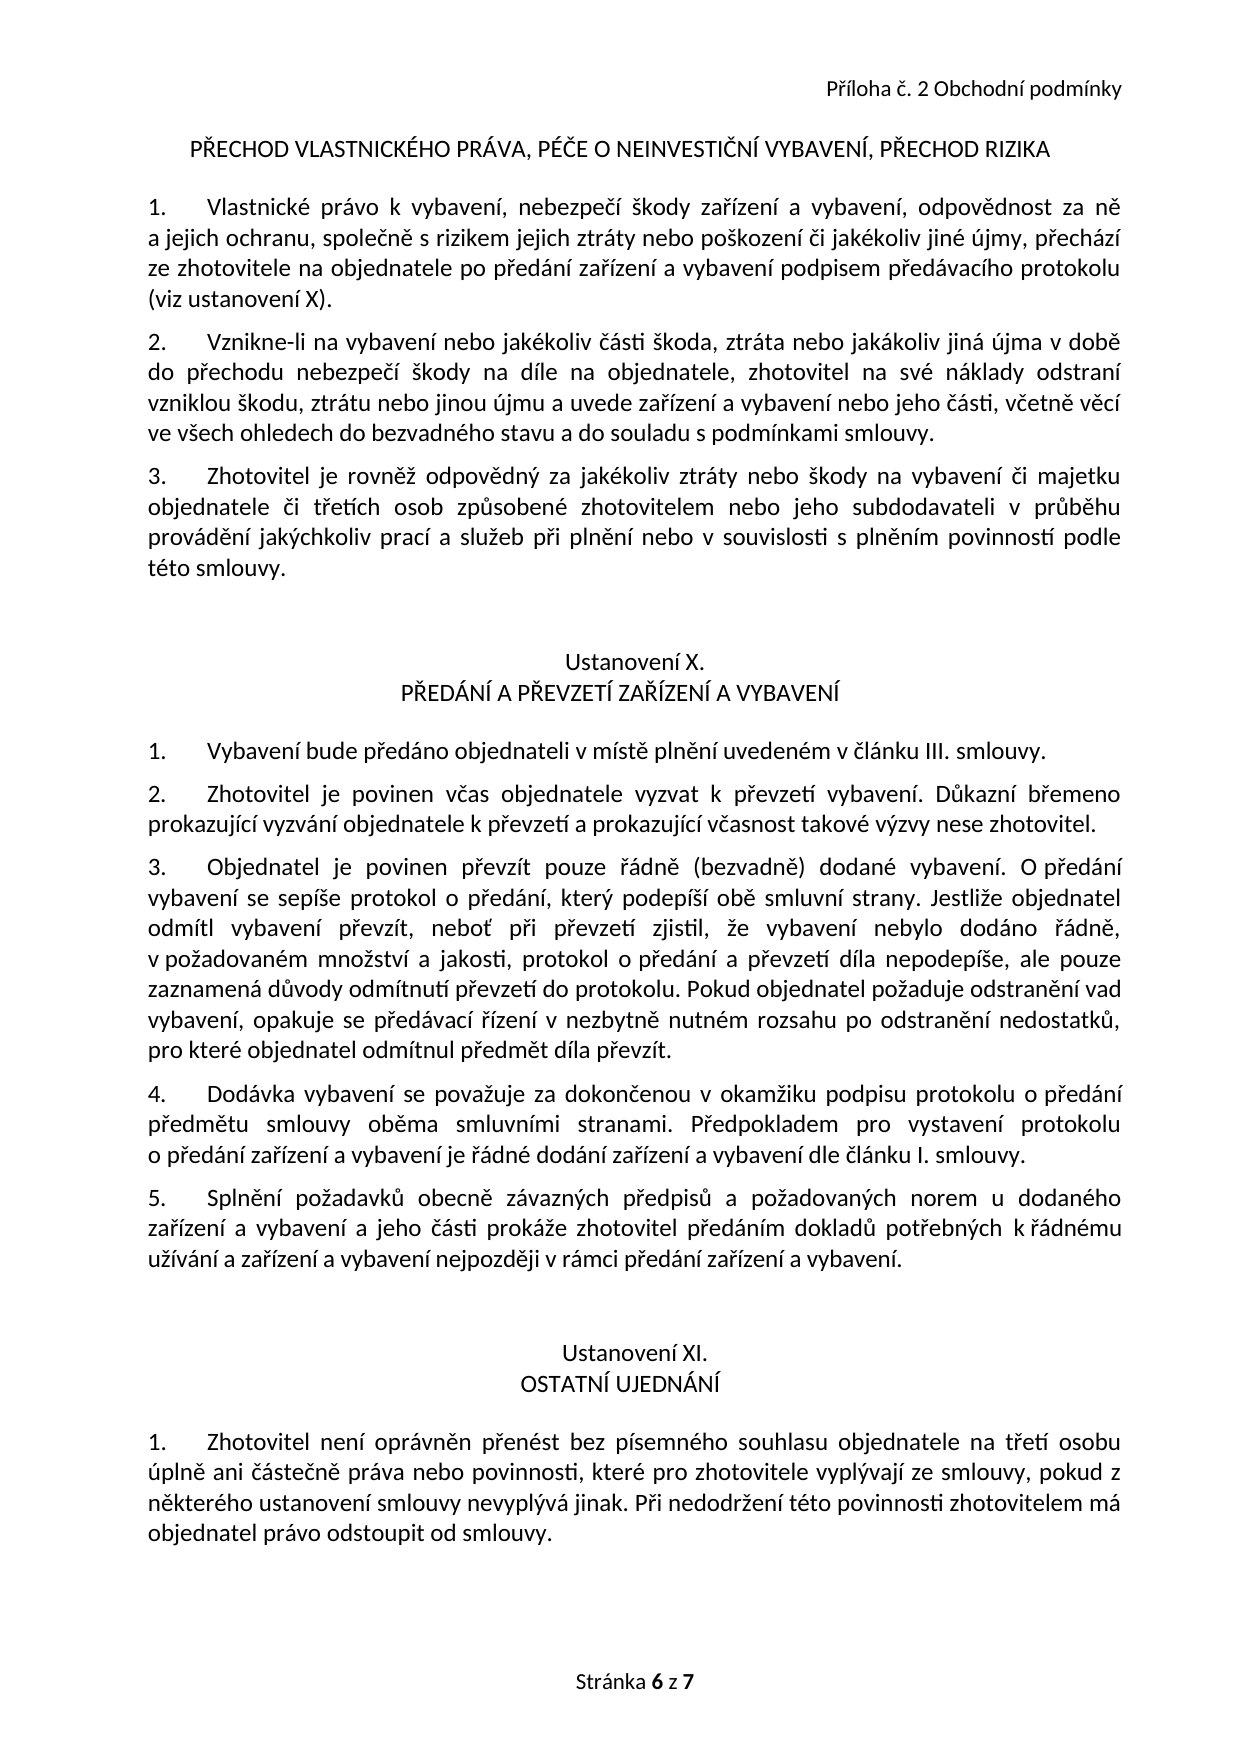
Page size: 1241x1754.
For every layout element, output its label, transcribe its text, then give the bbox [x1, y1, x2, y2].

list Vznikne-li na vybavení nebo jakékoliv části škoda, ztráta nebo jakákoliv jiná újma v době do přechodu nebezpečí škody na díle na objednatele, zhotovitel na své náklady odstraní vzniklou škodu, ztrátu nebo jinou újmu a uvede zařízení a vybavení nebo jeho části, včetně věcí ve všech ohledech do bezvadného stavu a do souladu s podmínkami smlouvy. [148, 326, 1122, 448]
title Předání a převzetí zařízení a vybavení [118, 677, 1122, 707]
list Vlastnické právo k vybavení, nebezpečí škody zařízení a vybavení, odpovědnost za ně a jejich ochranu, společně s rizikem jejich ztráty nebo poškození či jakékoliv jiné újmy, přechází ze zhotovitele na objednatele po předání zařízení a vybavení podpisem předávacího protokolu (viz ustanovení X). [148, 191, 1122, 313]
title Přechod vlastnického práva, péče o neinvestiční vybavení, přechod rizika [118, 133, 1122, 163]
list Ustanovení XI. [148, 1337, 1122, 1368]
list Ustanovení X. [148, 646, 1122, 677]
list Zhotovitel je povinen včas objednatele vyzvat k převzetí vybavení. Důkazní břemeno prokazující vyzvání objednatele k převzetí a prokazující včasnost takové výzvy nese zhotovitel. [148, 778, 1122, 839]
list Objednatel je povinen převzít pouze řádně (bezvadně) dodané vybavení. O předání vybavení se sepíše protokol o předání, který podepíší obě smluvní strany. Jestliže objednatel odmítl vybavení převzít, neboť při převzetí zjistil, že vybavení nebylo dodáno řádně, v požadovaném množství a jakosti, protokol o předání a převzetí díla nepodepíše, ale pouze zaznamená důvody odmítnutí převzetí do protokolu. Pokud objednatel požaduje odstranění vad vybavení, opakuje se předávací řízení v nezbytně nutném rozsahu po odstranění nedostatků, pro které objednatel odmítnul předmět díla převzít. [148, 852, 1122, 1065]
list Vybavení bude předáno objednateli v místě plnění uvedeném v článku III. smlouvy. [148, 735, 1122, 766]
title Ostatní ujednání [118, 1368, 1122, 1398]
list Splnění požadavků obecně závazných předpisů a požadovaných norem u dodaného zařízení a vybavení a jeho části prokáže zhotovitel předáním dokladů potřebných k řádnému užívání a zařízení a vybavení nejpozději v rámci předání zařízení a vybavení. [148, 1182, 1122, 1273]
list Zhotovitel je rovněž odpovědný za jakékoliv ztráty nebo škody na vybavení či majetku objednatele či třetích osob způsobené zhotovitelem nebo jeho subdodavateli v průběhu provádění jakýchkoliv prací a služeb při plnění nebo v souvislosti s plněním povinností podle této smlouvy. [148, 460, 1122, 582]
list Dodávka vybavení se považuje za dokončenou v okamžiku podpisu protokolu o předání předmětu smlouvy oběma smluvními stranami. Předpokladem pro vystavení protokolu o předání zařízení a vybavení je řádné dodání zařízení a vybavení dle článku I. smlouvy. [148, 1078, 1122, 1169]
list Zhotovitel není oprávněn přenést bez písemného souhlasu objednatele na třetí osobu úplně ani částečně práva nebo povinnosti, které pro zhotovitele vyplývají ze smlouvy, pokud z některého ustanovení smlouvy nevyplývá jinak. Při nedodržení této povinnosti zhotovitelem má objednatel právo odstoupit od smlouvy. [148, 1426, 1122, 1548]
